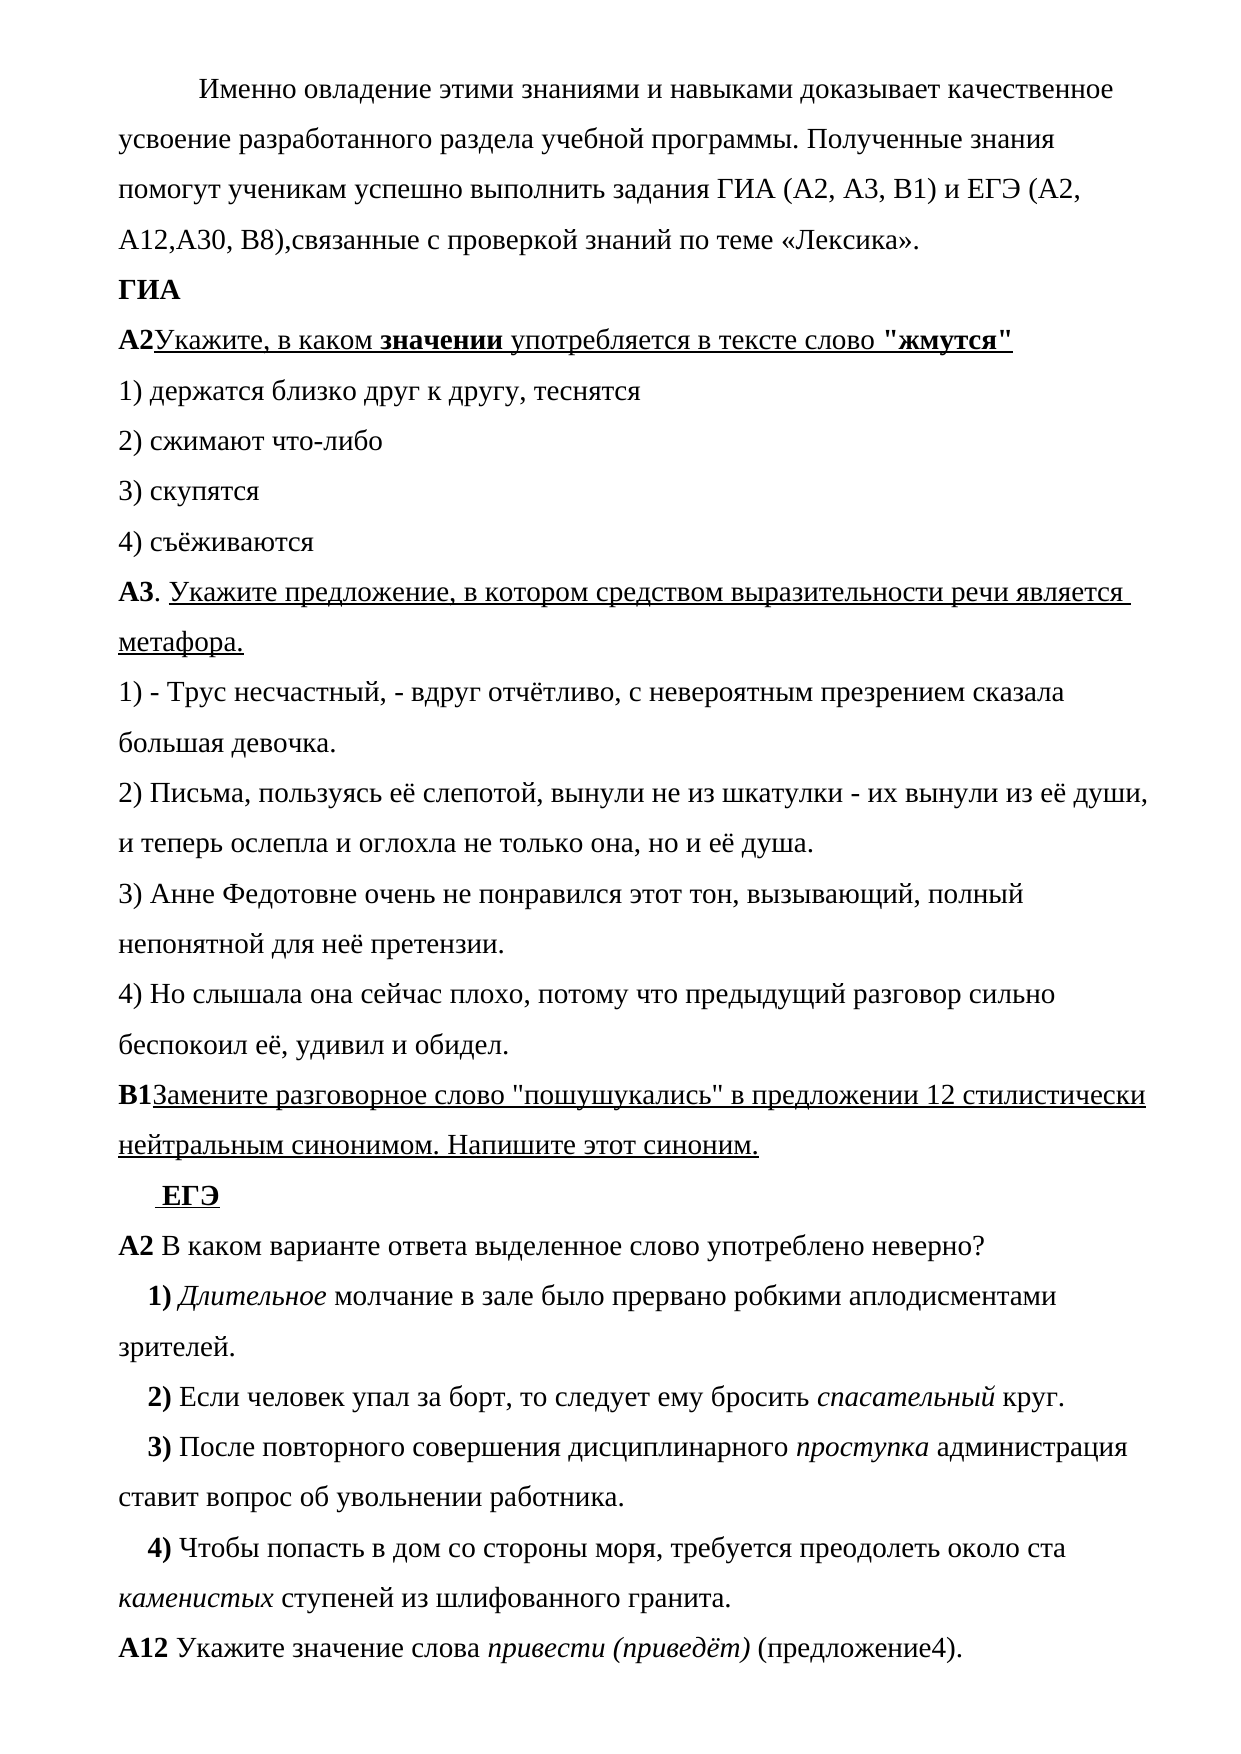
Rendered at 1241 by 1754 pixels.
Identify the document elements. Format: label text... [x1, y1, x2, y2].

text 4) съёживаются [118, 524, 1152, 557]
text Именно овладение этими знаниями и навыками доказывает качественное усвоение разработанного раздела учебной программы. Полученные знания помогут ученикам успешно выполнить задания ГИА (А2, А3, В1) и ЕГЭ (А2, А12,А30, В8),связанные с проверкой знаний по теме «Лексика». [118, 71, 1152, 255]
text 2) Если человек упал за борт, то следует ему бросить спасательный круг. [118, 1379, 1152, 1412]
text В1Замените разговорное слово "пошушукались" в предложении 12 стилистически нейтральным синонимом. Напишите этот синоним. [118, 1077, 1152, 1161]
text А3. Укажите предложение, в котором средством выразительности речи является метафора. [118, 574, 1152, 658]
text 1) Длительное молчание в зале было прервано робкими аплодисментами зрителей. [118, 1278, 1152, 1362]
text 1) - Трус несчастный, - вдруг отчётливо, с невероятным презрением сказала большая девочка. [118, 674, 1152, 758]
text ЕГЭ [118, 1178, 1152, 1211]
text 3) Анне Федотовне очень не понравился этот тон, вызывающий, полный непонятной для неё претензии. [118, 876, 1152, 960]
text 3) скупятся [118, 473, 1152, 507]
text 2) сжимают что-либо [118, 423, 1152, 457]
text А2 В каком варианте ответа выделенное слово употреблено неверно? [118, 1228, 1152, 1262]
text 3) После повторного совершения дисциплинарного проступка администрация ставит вопрос об увольнении работника. [118, 1429, 1152, 1513]
text ГИА [118, 272, 1152, 306]
text 4) Но слышала она сейчас плохо, потому что предыдущий разговор сильно беспокоил её, удивил и обидел. [118, 976, 1152, 1060]
text 4) Чтобы попасть в дом со стороны моря, требуется преодолеть около ста каменистых ступеней из шлифованного гранита. [118, 1530, 1152, 1614]
text А12 Укажите значение слова привести (приведёт) (предложение4). [118, 1631, 1152, 1664]
text А2Укажите, в каком значении употребляется в тексте слово "жмутся" [118, 322, 1152, 356]
text 2) Письма, пользуясь её слепотой, вынули не из шкатулки - их вынули из её души, и теперь ослепла и оглохла не только она, но и её душа. [118, 775, 1152, 859]
text 1) держатся близко друг к другу, теснятся [118, 373, 1152, 406]
